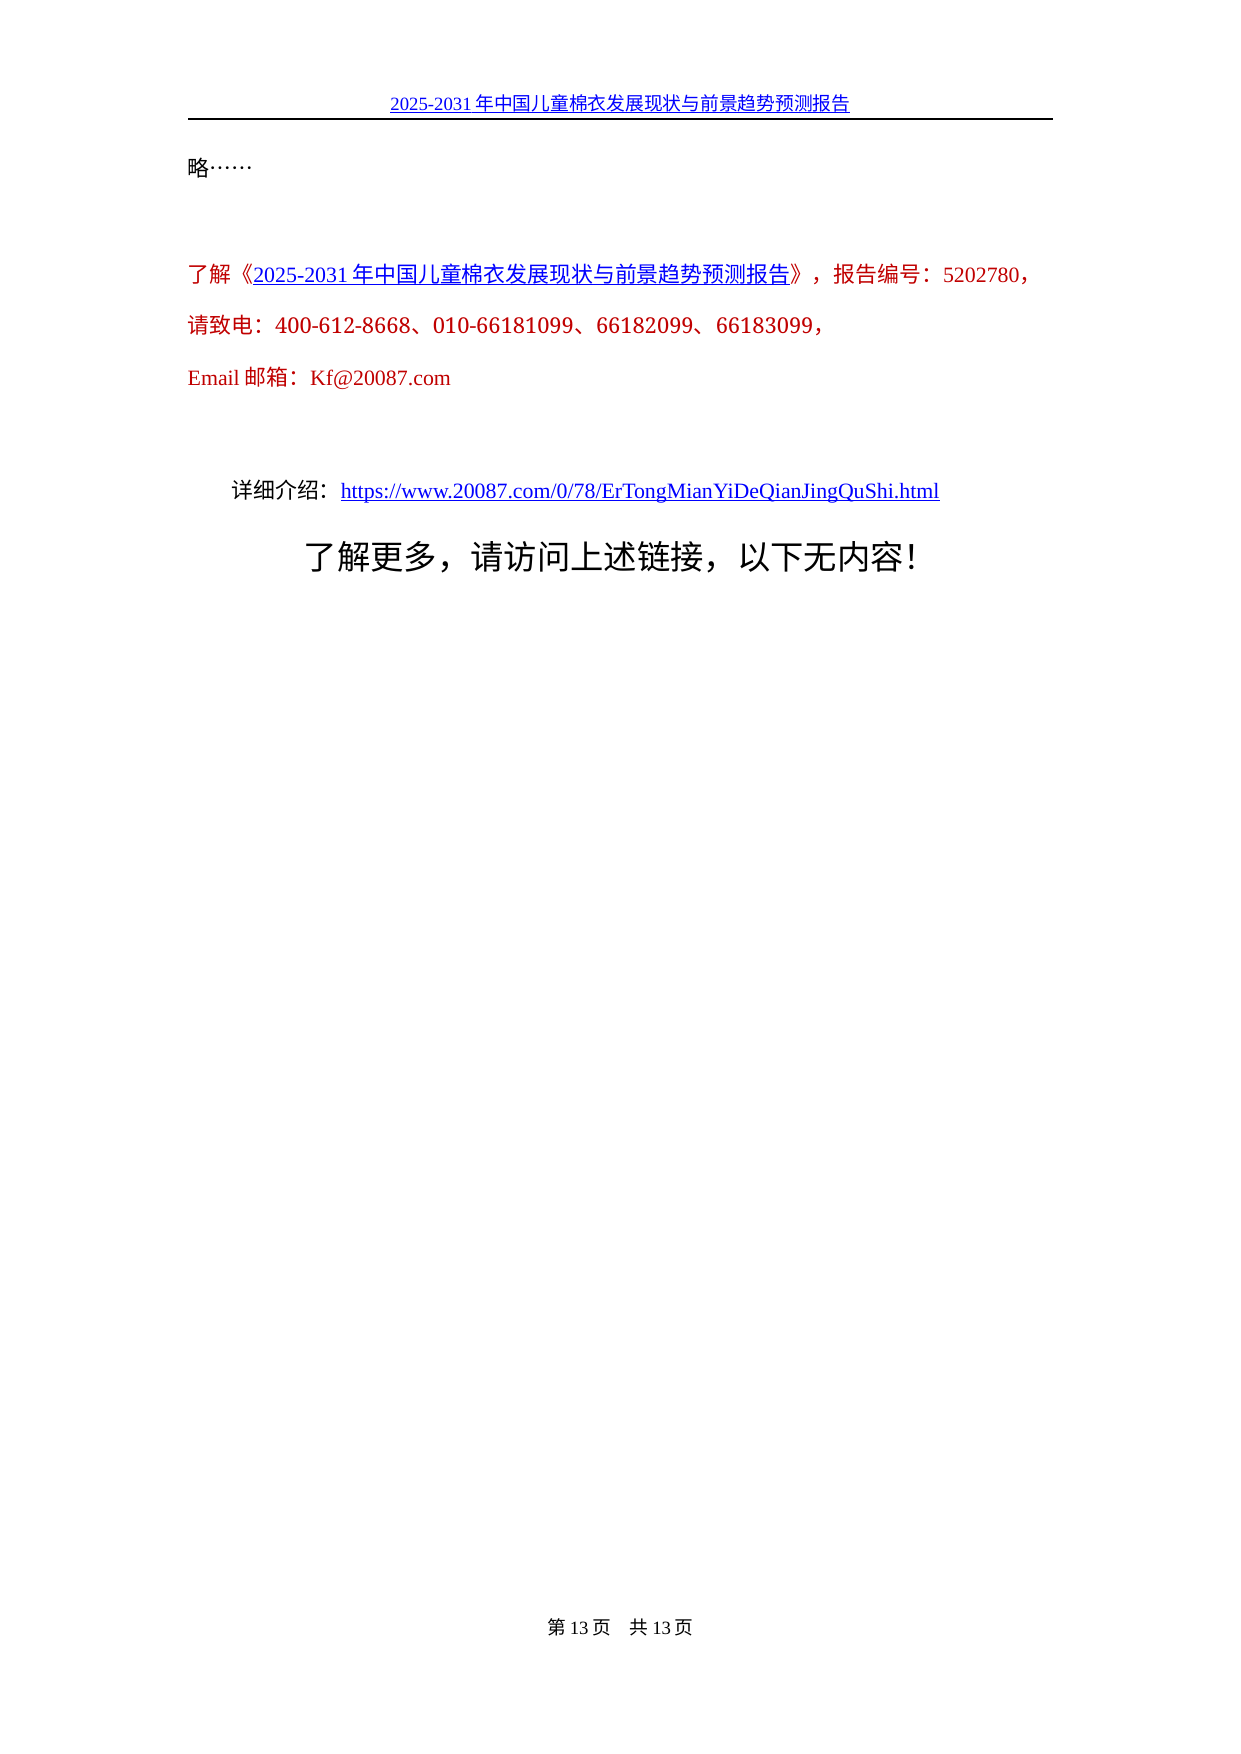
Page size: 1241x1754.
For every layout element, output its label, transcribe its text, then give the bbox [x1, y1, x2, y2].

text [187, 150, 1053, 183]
text 了解《2025-2031年中国儿童棉衣发展现状与前景趋势预测报告》，报告编号：5202780， [187, 257, 1053, 289]
text 详细介绍：https://www.20087.com/0/78/ErTongMianYiDeQianJingQuShi.html [187, 473, 1053, 505]
title 了解更多，请访问上述链接，以下无内容！ [187, 523, 1053, 588]
text Email邮箱：Kf@20087.com [187, 360, 1053, 392]
text 请致电：400-612-8668、010-66181099、66182099、66183099， [187, 308, 1053, 341]
